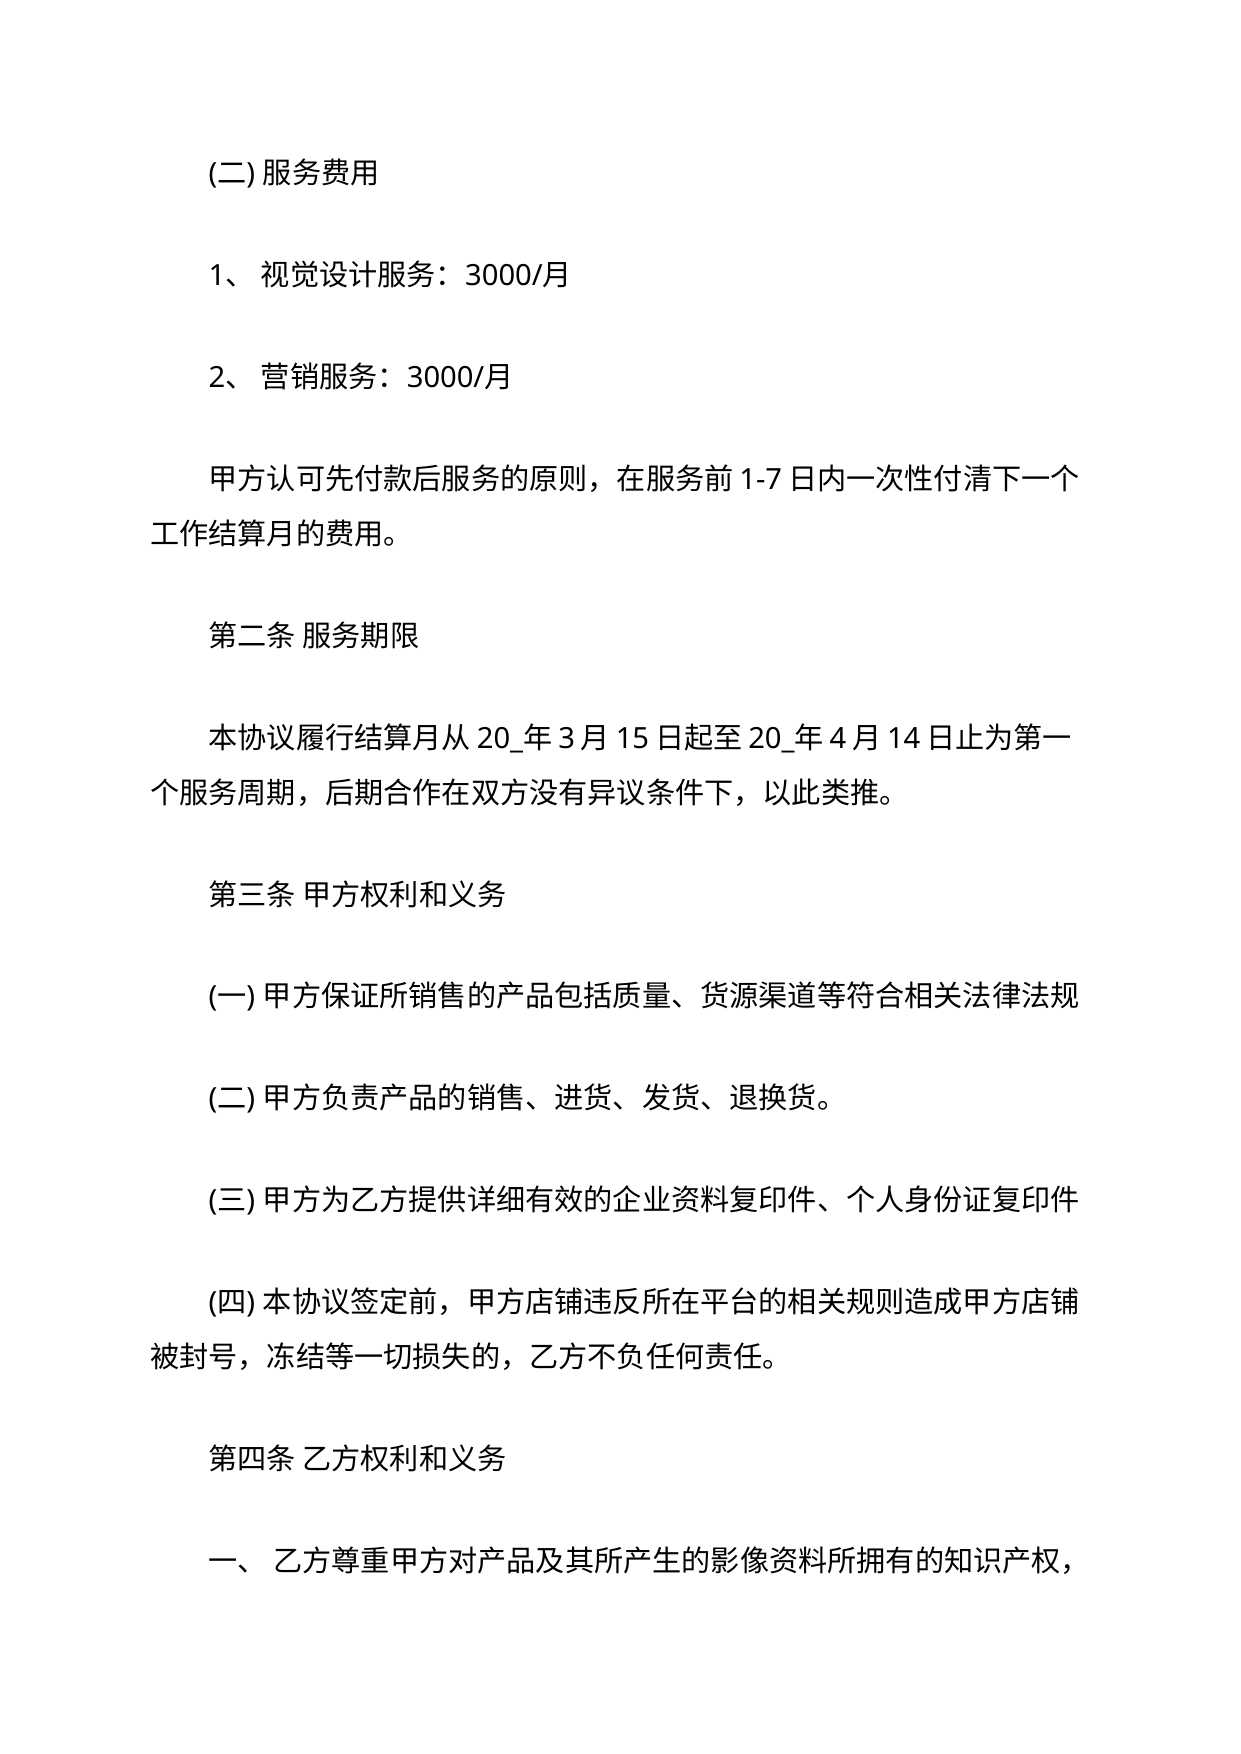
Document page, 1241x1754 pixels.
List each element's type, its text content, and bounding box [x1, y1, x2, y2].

text (二) 甲方负责产品的销售、进货、发货、退换货。 [150, 1075, 1090, 1117]
text (一) 甲方保证所销售的产品包括质量、货源渠道等符合相关法律法规 [150, 973, 1090, 1015]
text 第四条 乙方权利和义务 [150, 1436, 1090, 1478]
text 甲方认可先付款后服务的原则，在服务前1-7日内一次性付清下一个工作结算月的费用。 [150, 456, 1090, 553]
text 2、 营销服务：3000/月 [150, 354, 1090, 396]
text 第二条 服务期限 [150, 613, 1090, 655]
text 本协议履行结算月从20_年3月15日起至20_年4月14日止为第一个服务周期，后期合作在双方没有异议条件下，以此类推。 [150, 714, 1090, 812]
text 第三条 甲方权利和义务 [150, 871, 1090, 913]
text (四) 本协议签定前，甲方店铺违反所在平台的相关规则造成甲方店铺被封号，冻结等一切损失的，乙方不负任何责任。 [150, 1279, 1090, 1376]
text 1、 视觉设计服务：3000/月 [150, 252, 1090, 294]
text (三) 甲方为乙方提供详细有效的企业资料复印件、个人身份证复印件 [150, 1177, 1090, 1219]
text (二) 服务费用 [150, 150, 1090, 192]
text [150, 1537, 1090, 1580]
